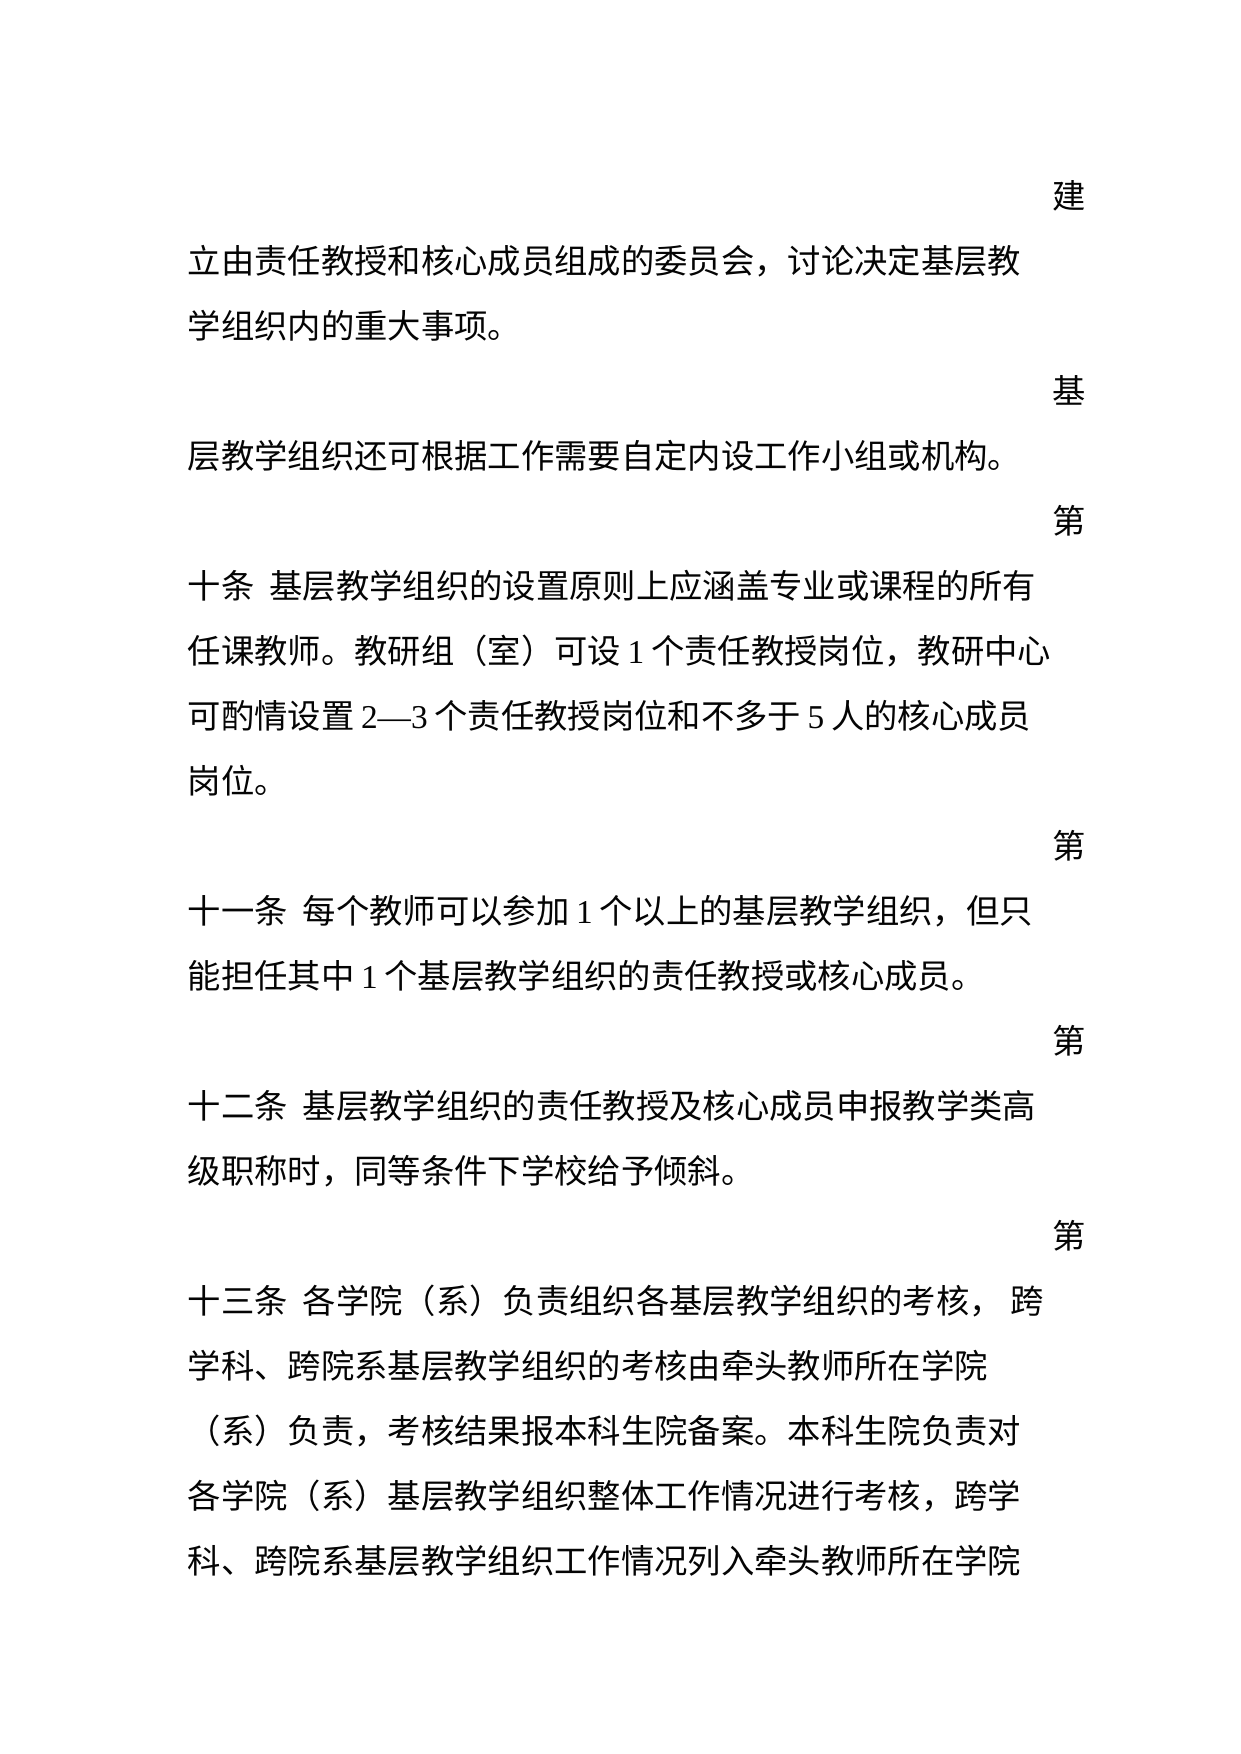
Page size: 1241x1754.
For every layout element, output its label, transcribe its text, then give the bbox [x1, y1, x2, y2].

text 第十二条 基层教学组织的责任教授及核心成员申报教学类高级职称时，同等条件下学校给予倾斜。 [187, 1007, 1053, 1202]
text 第十一条 每个教师可以参加1个以上的基层教学组织，但只能担任其中1个基层教学组织的责任教授或核心成员。 [187, 812, 1053, 1007]
text 建立由责任教授和核心成员组成的委员会，讨论决定基层教学组织内的重大事项。 [187, 162, 1053, 357]
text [187, 1202, 1053, 1592]
text 基层教学组织还可根据工作需要自定内设工作小组或机构。 [187, 357, 1053, 487]
text 第十条 基层教学组织的设置原则上应涵盖专业或课程的所有任课教师。教研组（室）可设1个责任教授岗位，教研中心可酌情设置2—3个责任教授岗位和不多于5人的核心成员岗位。 [187, 487, 1053, 812]
